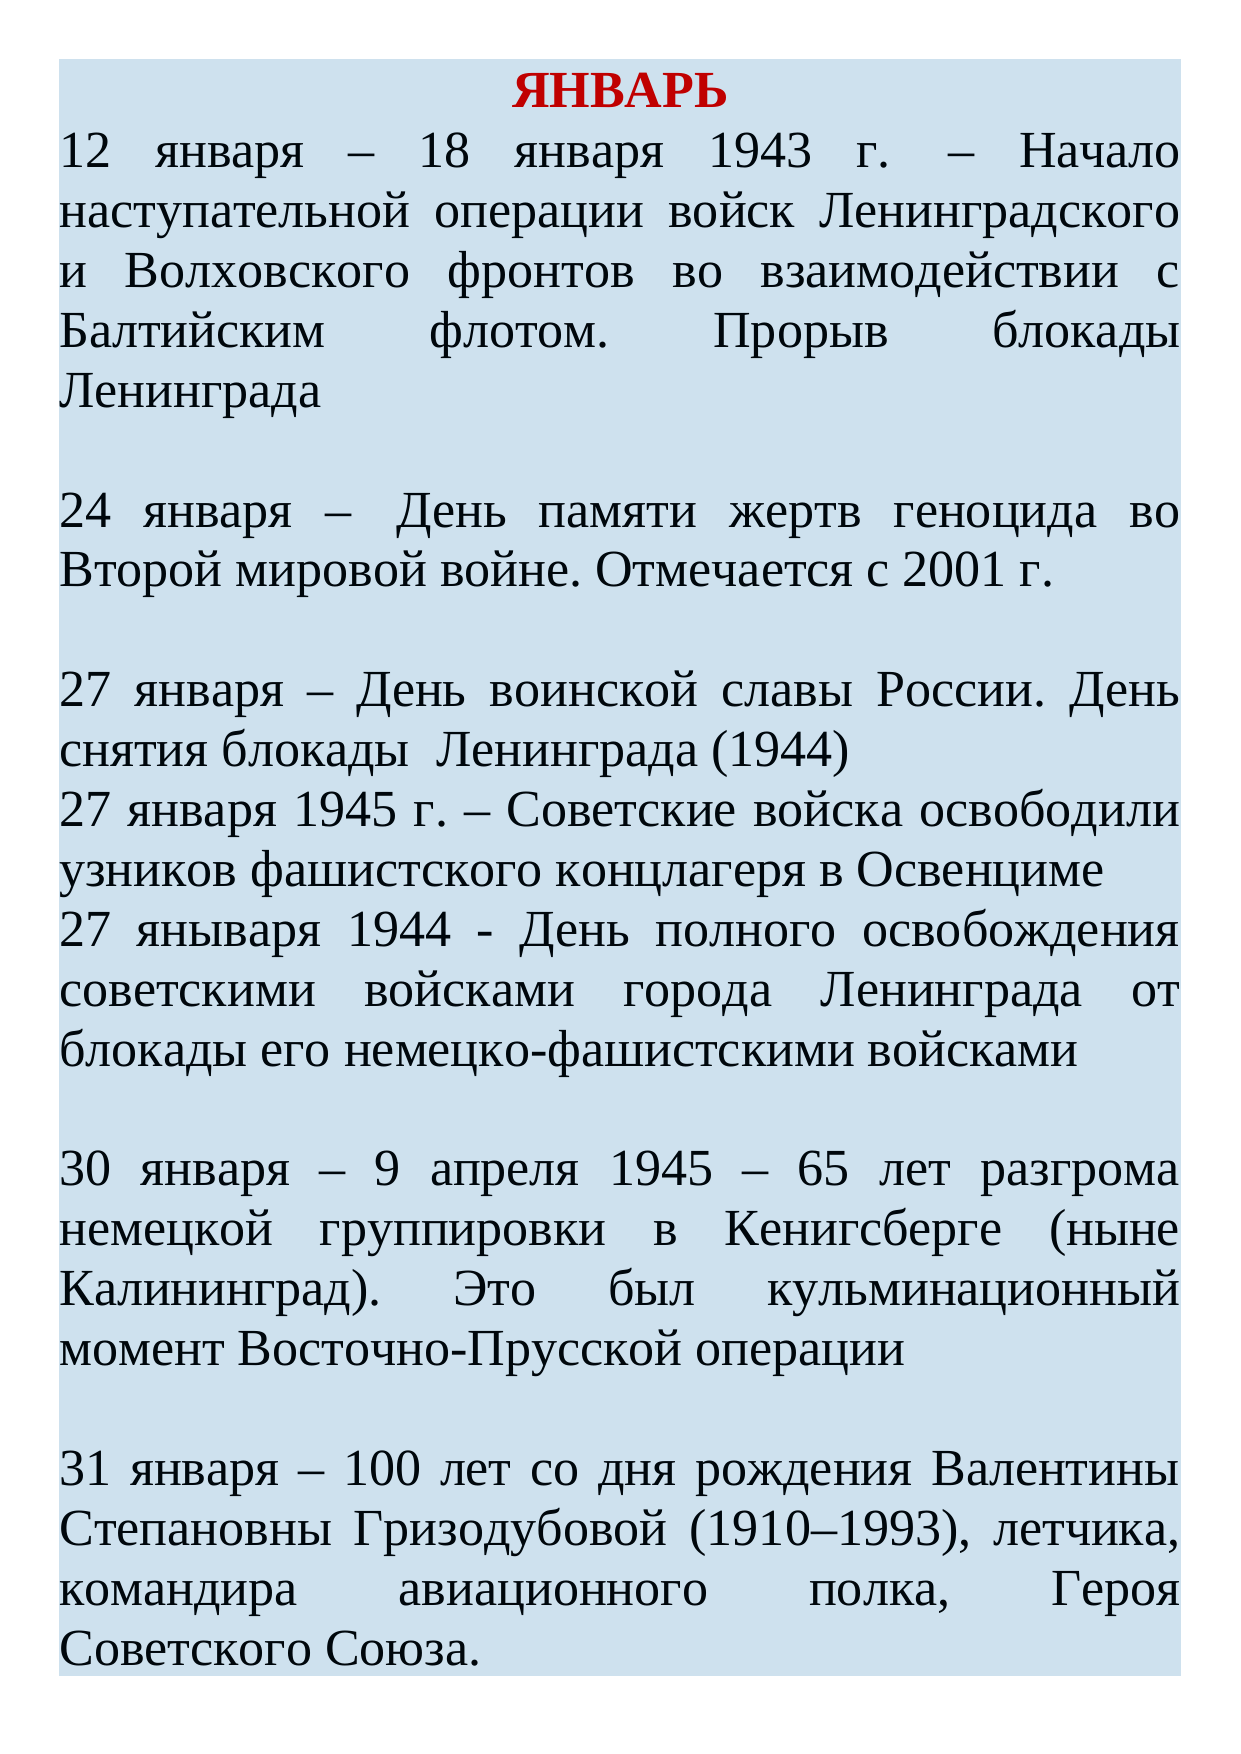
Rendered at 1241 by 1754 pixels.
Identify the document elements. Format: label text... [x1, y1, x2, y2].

text 30 января – 9 апреля 1945 – 65 лет разгрома немецкой группировки в Кенигсберге (ныне Калининград). Это был кульминационный момент Восточно-Прусской операции [59, 1137, 1181, 1377]
text ЯНВАРЬ [59, 59, 1181, 119]
text 31 января – 100 лет со дня рождения Валентины Степановны Гризодубовой (1910–1993), летчика, командира авиационного полка, Героя Советского Союза. [59, 1437, 1181, 1676]
text 27 янываря 1944 - День полного освобождения советскими войсками города Ленинграда от блокады его немецко-фашистскими войсками [59, 898, 1181, 1077]
text 27 января – День воинской славы России. День снятия блокады Ленинграда (1944) [59, 658, 1181, 778]
text 27 января 1945 г. – Советские войска освободили узников фашистского концлагеря в Освенциме [59, 778, 1181, 898]
text 24 января – День памяти жертв геноцида во Второй мировой войне. Отмечается с 2001 г. [59, 478, 1181, 598]
text 12 января – 18 января 1943 г. – Начало наступательной операции войск Ленинградского и Волховского фронтов во взаимодействии с Балтийским флотом. Прорыв блокады Ленинграда [59, 119, 1181, 418]
